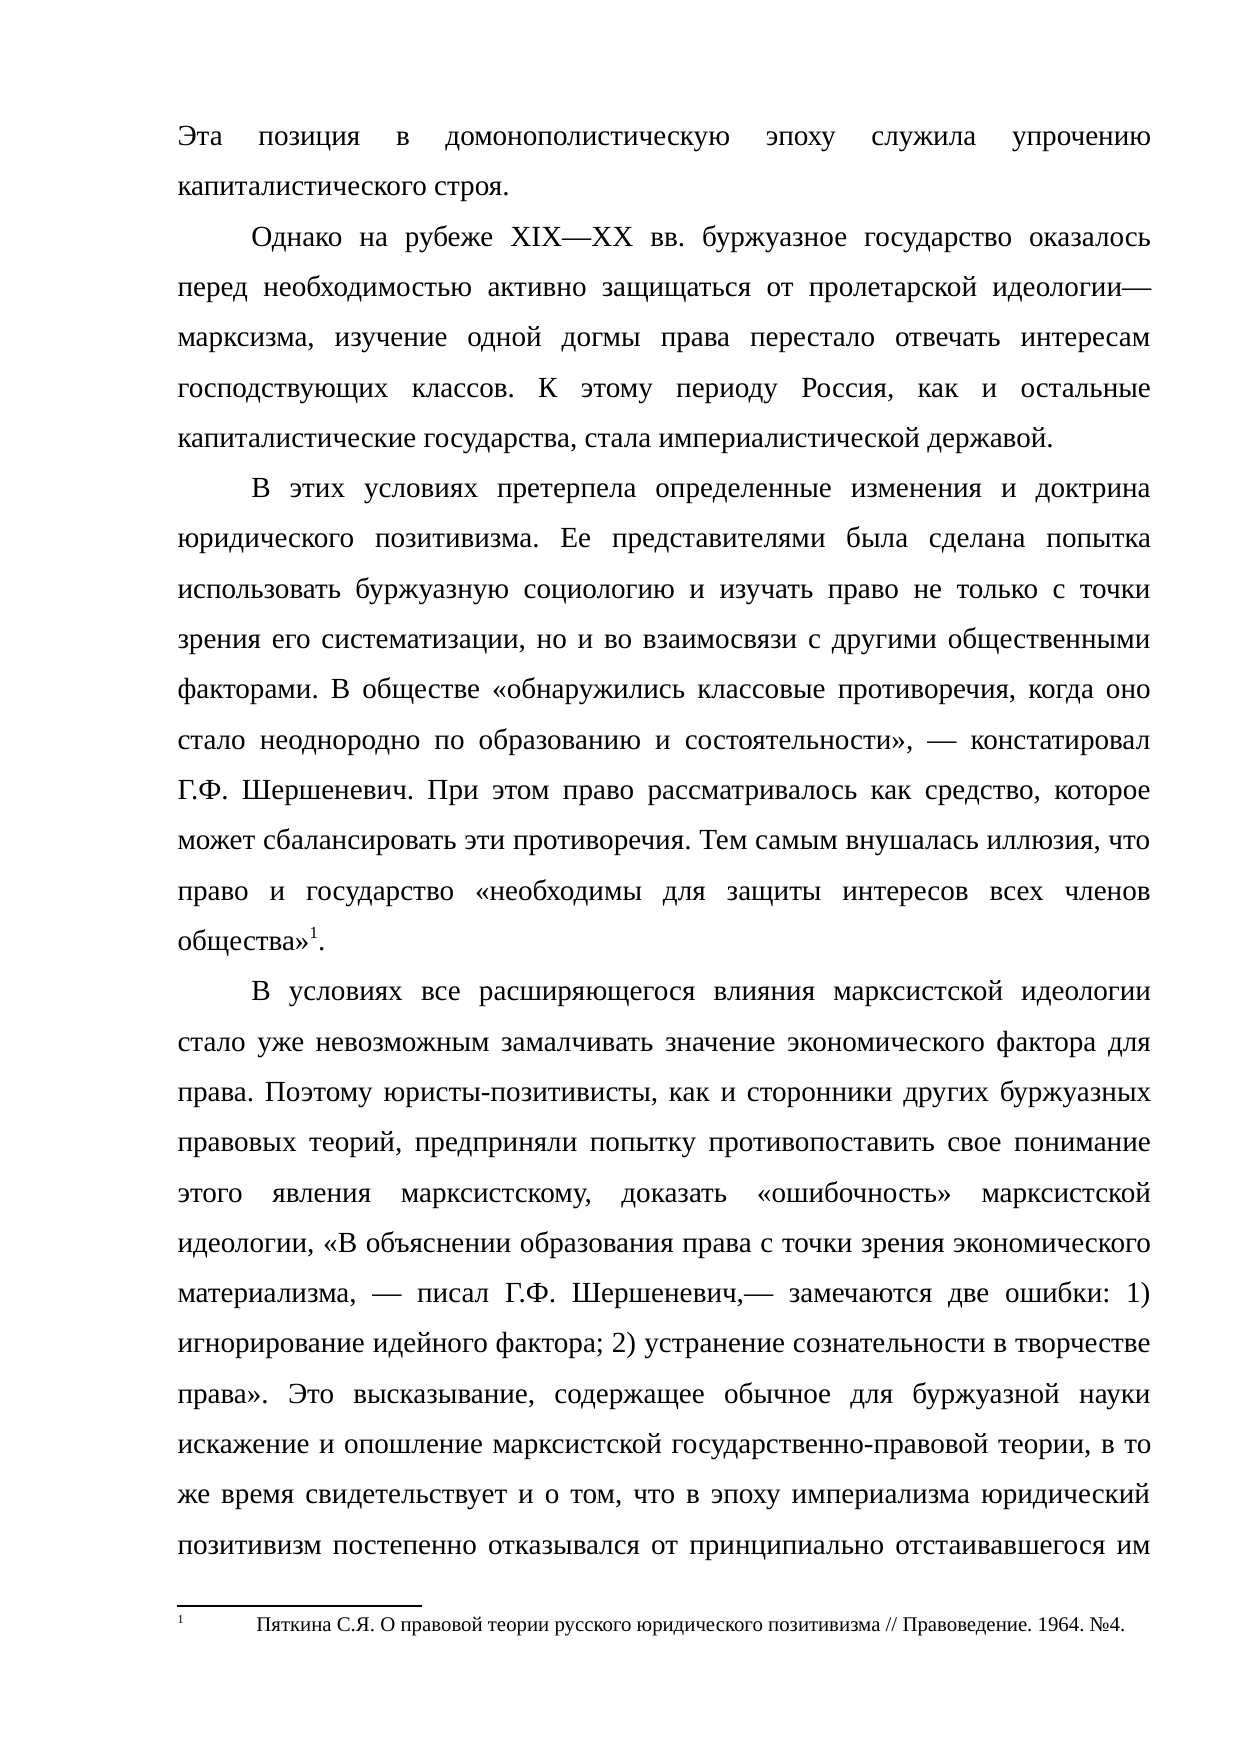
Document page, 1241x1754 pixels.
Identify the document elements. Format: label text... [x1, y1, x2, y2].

text В этих условиях претерпела определенные изменения и доктрина юридического позитивизма. Ее представителями была сделана попытка использовать буржуазную социологию и изучать право не только с точки зрения его систематизации, но и во взаимосвязи с другими общественными факторами. В обществе «обнаружились классовые противоречия, когда оно стало неоднородно по образованию и состоятельности», — констатировал Г.Ф. Шершеневич. При этом право рассматривалось как средство, которое может сбалансировать эти противоречия. Тем самым внушалась иллюзия, что право и государство «необходимы для защиты интересов всех членов общества». [177, 470, 1152, 957]
text Однако на рубеже XIX—XX вв. буржуазное государство оказалось перед необходимостью активно защищаться от пролетарской идеологии—марксизма, изучение одной догмы права перестало отвечать интересам господствующих классов. К этому периоду Россия, как и остальные капиталистические государства, стала империалистической державой. [177, 219, 1152, 453]
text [177, 973, 1152, 1560]
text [177, 118, 1152, 202]
